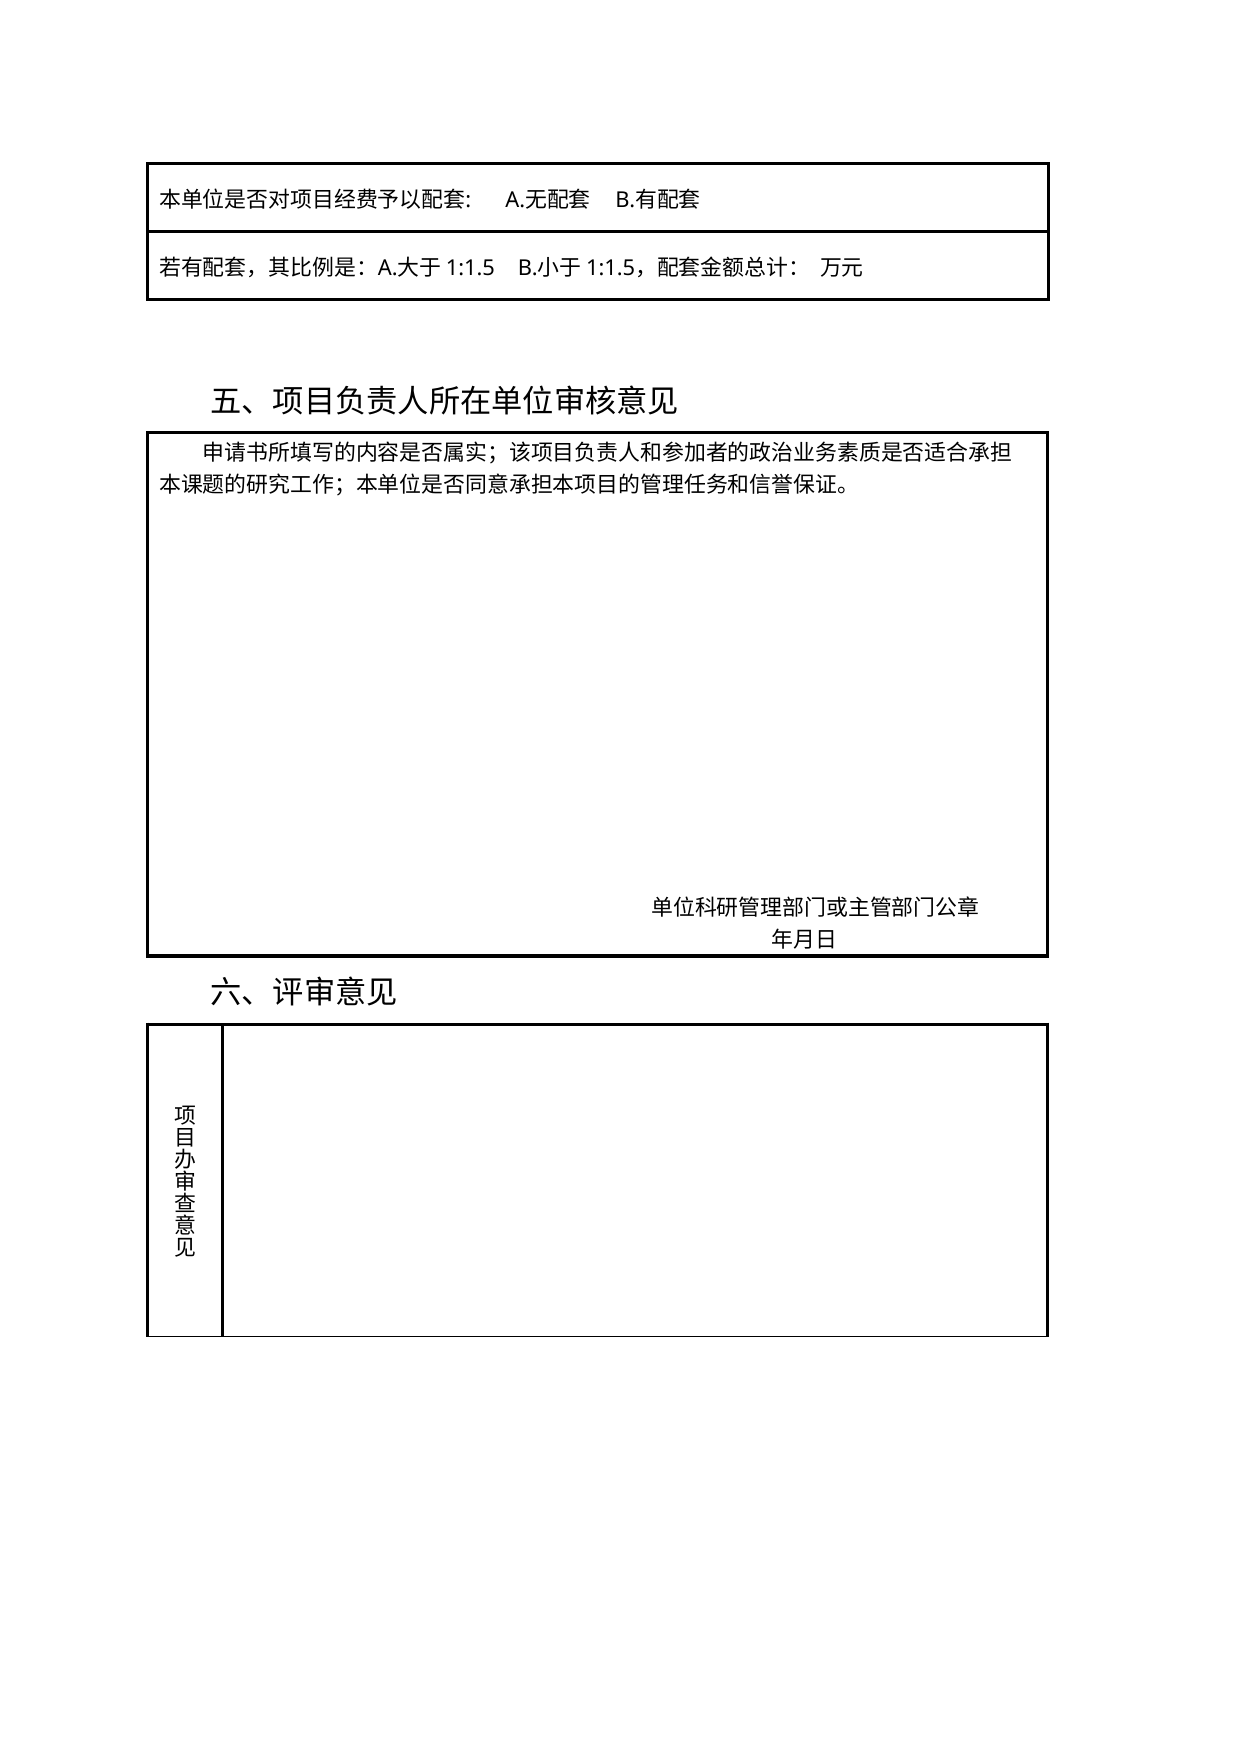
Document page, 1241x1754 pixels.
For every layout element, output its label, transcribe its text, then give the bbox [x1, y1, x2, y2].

table_header 申请书所填写的内容是否属实；该项目负责人和参加者的政治业务素质是否适合承担本课题的研究工作；本单位是否同意承担本项目的管理任务和信誉保证。 单位科研管理部门或主管部门公章 年月日 [149, 434, 1046, 954]
table_header [224, 1026, 1046, 1336]
table_cell 若有配套，其比例是：A.大于1:1.5 B.小于1:1.5，配套金额总计： 万元 [149, 233, 1047, 298]
text 六、评审意见 [148, 957, 1093, 1022]
table_cell 本单位是否对项目经费予以配套: A.无配套 B.有配套 [149, 165, 1047, 230]
text 五、项目负责人所在单位审核意见 [148, 366, 1093, 431]
table_header 项目办审查意见 [149, 1026, 221, 1336]
